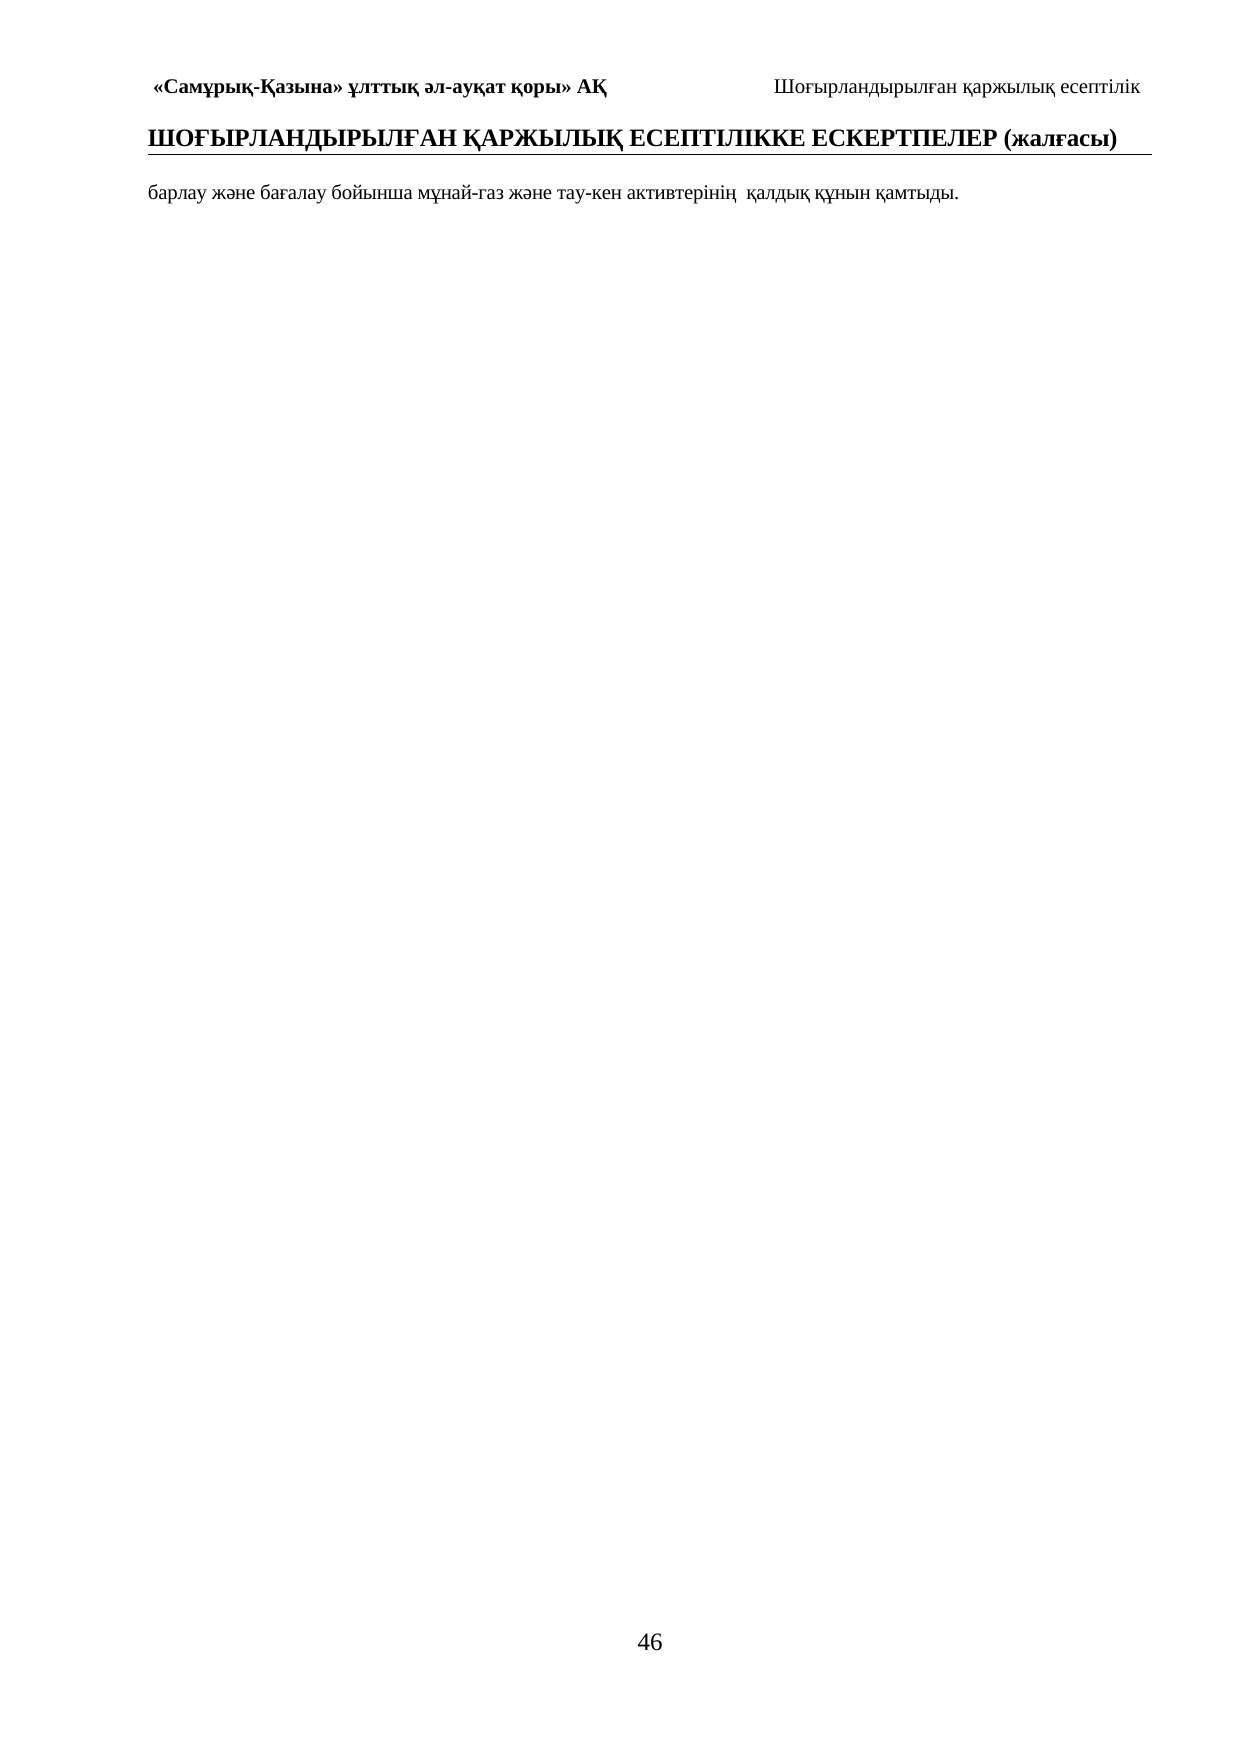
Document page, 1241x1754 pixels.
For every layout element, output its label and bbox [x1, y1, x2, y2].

text [148, 180, 1152, 204]
